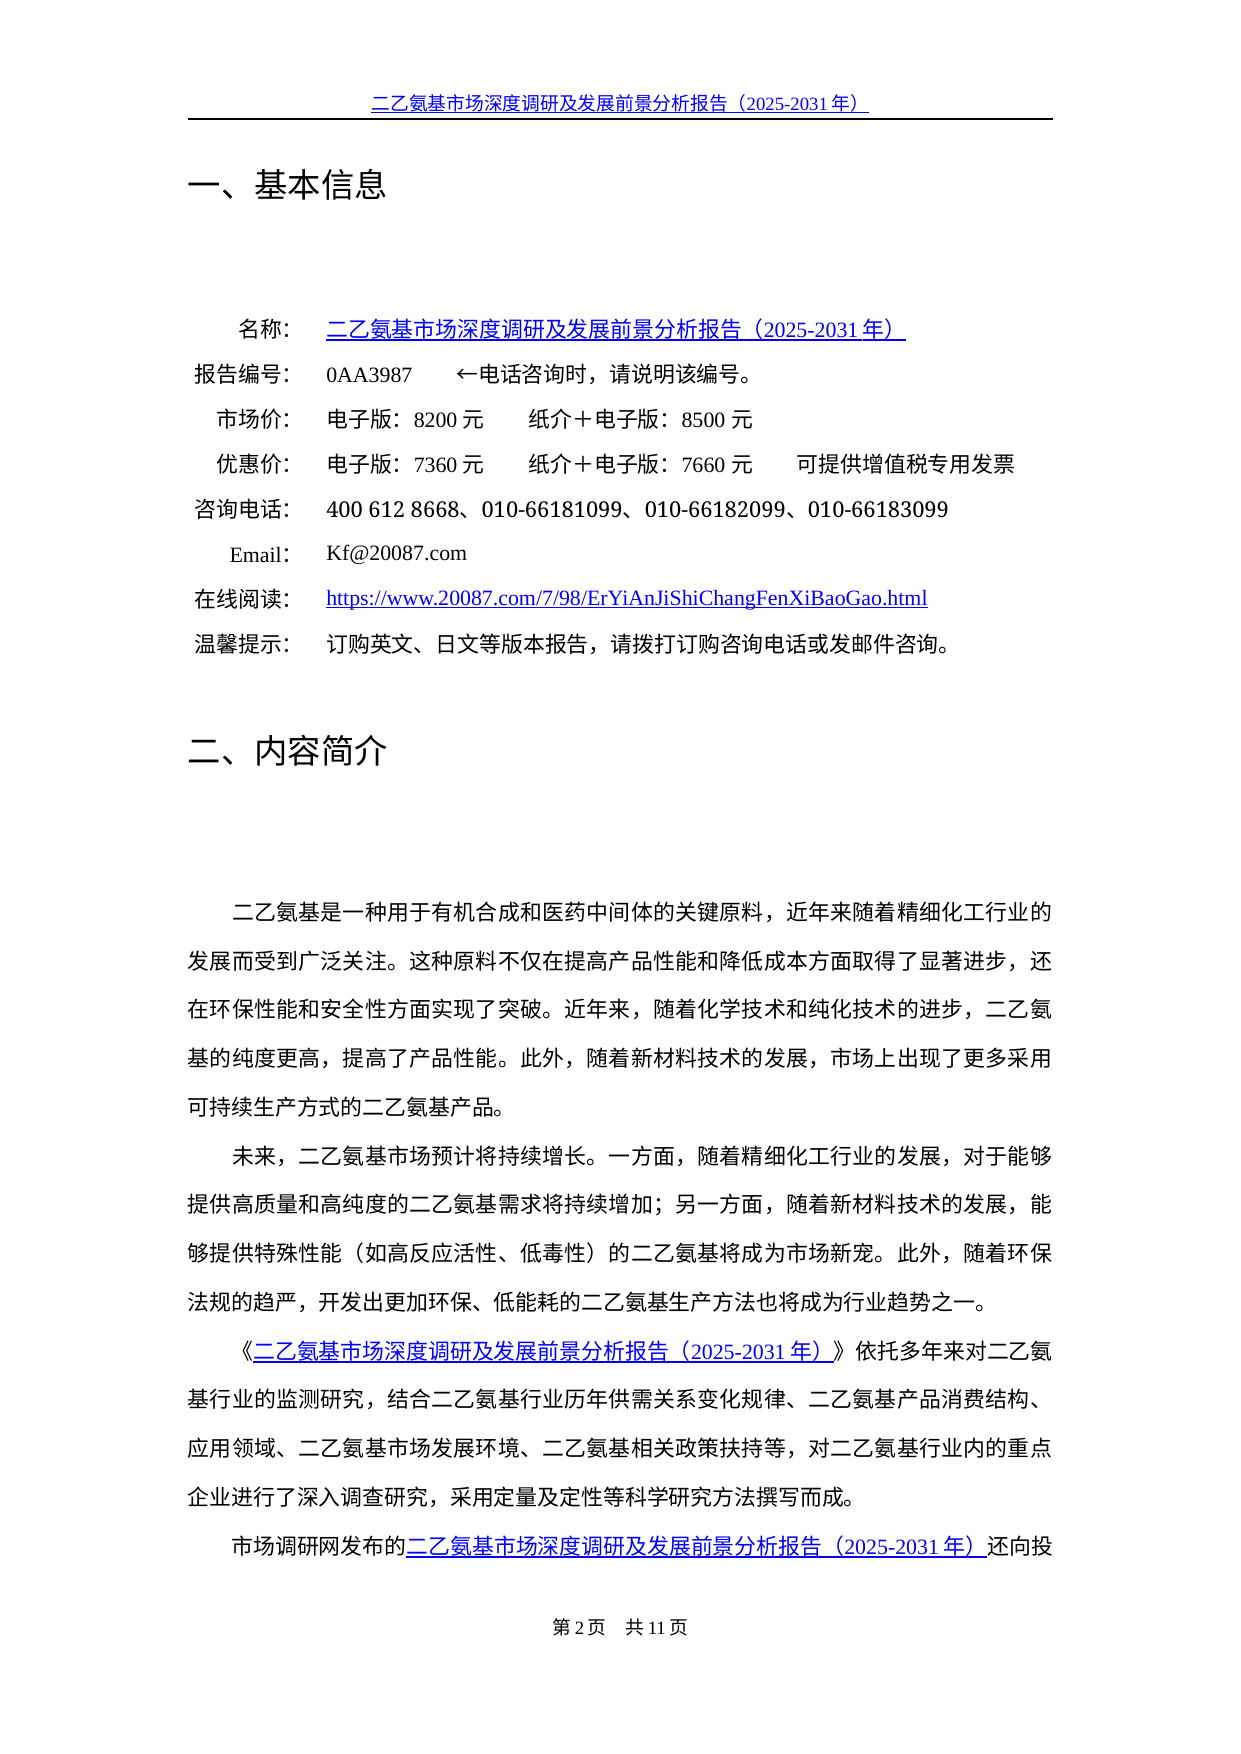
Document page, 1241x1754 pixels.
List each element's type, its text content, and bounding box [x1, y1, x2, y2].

table_header 二乙氨基市场深度调研及发展前景分析报告（2025-2031年） [315, 312, 1073, 357]
table_cell 咨询电话： [167, 492, 315, 537]
table_cell 在线阅读： [167, 582, 315, 627]
table_cell 0AA3987 ←电话咨询时，请说明该编号。 [315, 357, 1073, 402]
title 一、基本信息 [187, 150, 1053, 215]
table_cell 优惠价： [167, 447, 315, 492]
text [187, 894, 1053, 1561]
table_header 名称： [167, 312, 315, 357]
table_cell 订购英文、日文等版本报告，请拨打订购咨询电话或发邮件咨询。 [315, 627, 1073, 672]
table_cell 电子版：7360 元 纸介＋电子版：7660 元 可提供增值税专用发票 [315, 447, 1073, 492]
table_cell Kf@20087.com [315, 537, 1073, 582]
title 二、内容简介 [187, 717, 1053, 782]
table_cell 温馨提示： [167, 627, 315, 672]
table_cell 电子版：8200 元 纸介＋电子版：8500 元 [315, 402, 1073, 447]
table_cell 报告编号： [167, 357, 315, 402]
table_cell [315, 582, 1073, 627]
table_cell Email： [167, 537, 315, 582]
table_cell 400 612 8668、010-66181099、010-66182099、010-66183099 [315, 492, 1073, 537]
table_cell 市场价： [167, 402, 315, 447]
